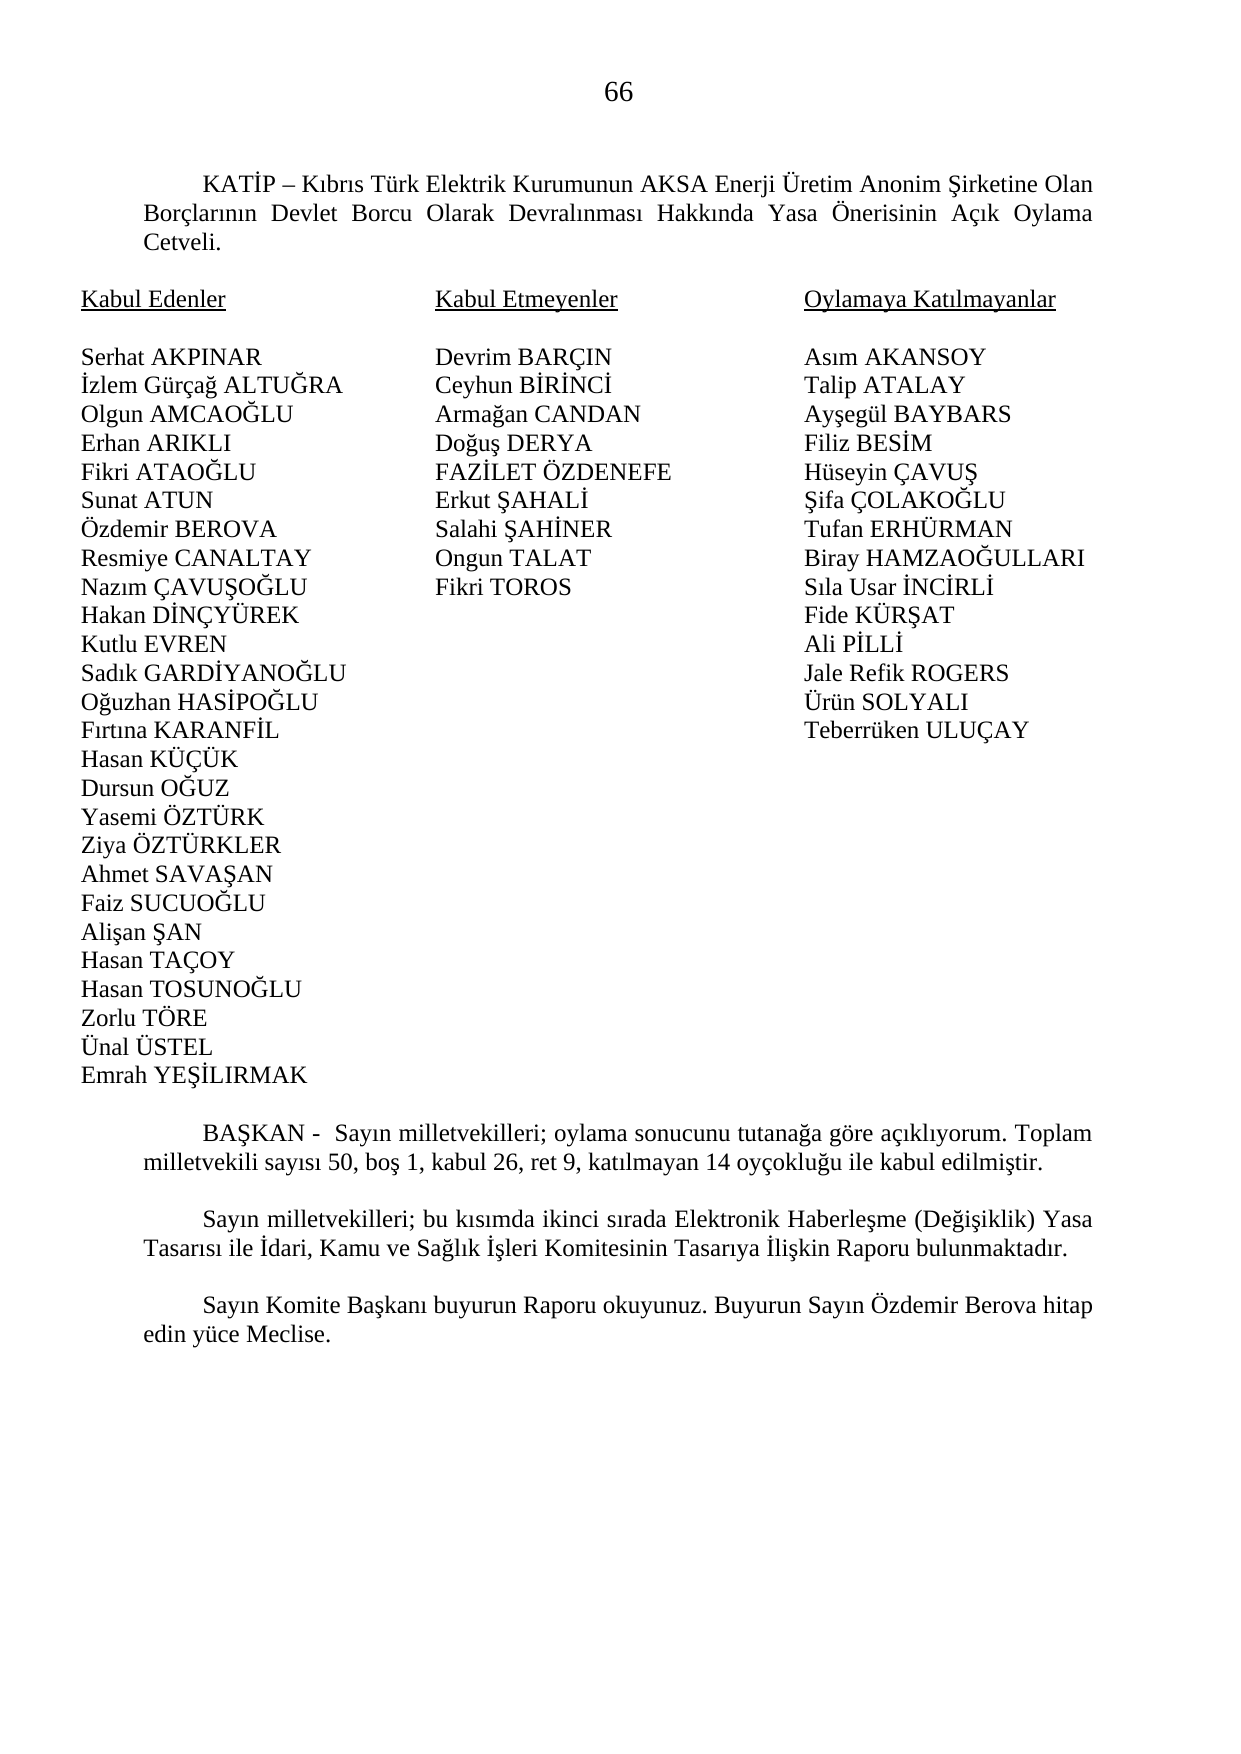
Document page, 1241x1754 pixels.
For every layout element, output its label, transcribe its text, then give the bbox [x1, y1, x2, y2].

text KATİP – Kıbrıs Türk Elektrik Kurumunun AKSA Enerji Üretim Anonim Şirketine Olan Borçlarının Devlet Borcu Olarak Devralınması Hakkında Yasa Önerisinin Açık Oylama Cetveli. [143, 169, 1094, 255]
table_header Oylamaya Katılmayanlar Asım AKANSOY Talip ATALAY Ayşegül BAYBARS Filiz BESİM Hüseyin ÇAVUŞ Şifa ÇOLAKOĞLU Tufan ERHÜRMAN Biray HAMZAOĞULLARI Sıla Usar İNCİRLİ Fide KÜRŞAT Ali PİLLİ Jale Refik ROGERS Ürün SOLYALI Teberrüken ULUÇAY [793, 284, 1177, 1089]
table_header Kabul Edenler Serhat AKPINAR İzlem Gürçağ ALTUĞRA Olgun AMCAOĞLU Erhan ARIKLI Fikri ATAOĞLU Sunat ATUN Özdemir BEROVA Resmiye CANALTAY Nazım ÇAVUŞOĞLU Hakan DİNÇYÜREK Kutlu EVREN Sadık GARDİYANOĞLU Oğuzhan HASİPOĞLU Fırtına KARANFİL Hasan KÜÇÜK Dursun OĞUZ Yasemi ÖZTÜRK Ziya ÖZTÜRKLER Ahmet SAVAŞAN Faiz SUCUOĞLU Alişan ŞAN Hasan TAÇOY Hasan TOSUNOĞLU Zorlu TÖRE Ünal ÜSTEL Emrah YEŞİLIRMAK [69, 284, 424, 1089]
text Sayın Komite Başkanı buyurun Raporu okuyunuz. Buyurun Sayın Özdemir Berova hitap edin yüce Meclise. [143, 1290, 1094, 1348]
text Sayın milletvekilleri; bu kısımda ikinci sırada Elektronik Haberleşme (Değişiklik) Yasa Tasarısı ile İdari, Kamu ve Sağlık İşleri Komitesinin Tasarıya İlişkin Raporu bulunmaktadır. [143, 1204, 1094, 1262]
table_header Kabul Etmeyenler Devrim BARÇIN Ceyhun BİRİNCİ Armağan CANDAN Doğuş DERYA FAZİLET ÖZDENEFE Erkut ŞAHALİ Salahi ŞAHİNER Ongun TALAT Fikri TOROS [424, 284, 793, 1089]
text BAŞKAN - Sayın milletvekilleri; oylama sonucunu tutanağa göre açıklıyorum. Toplam milletvekili sayısı 50, boş 1, kabul 26, ret 9, katılmayan 14 oyçokluğu ile kabul edilmiştir. [143, 1118, 1094, 1175]
